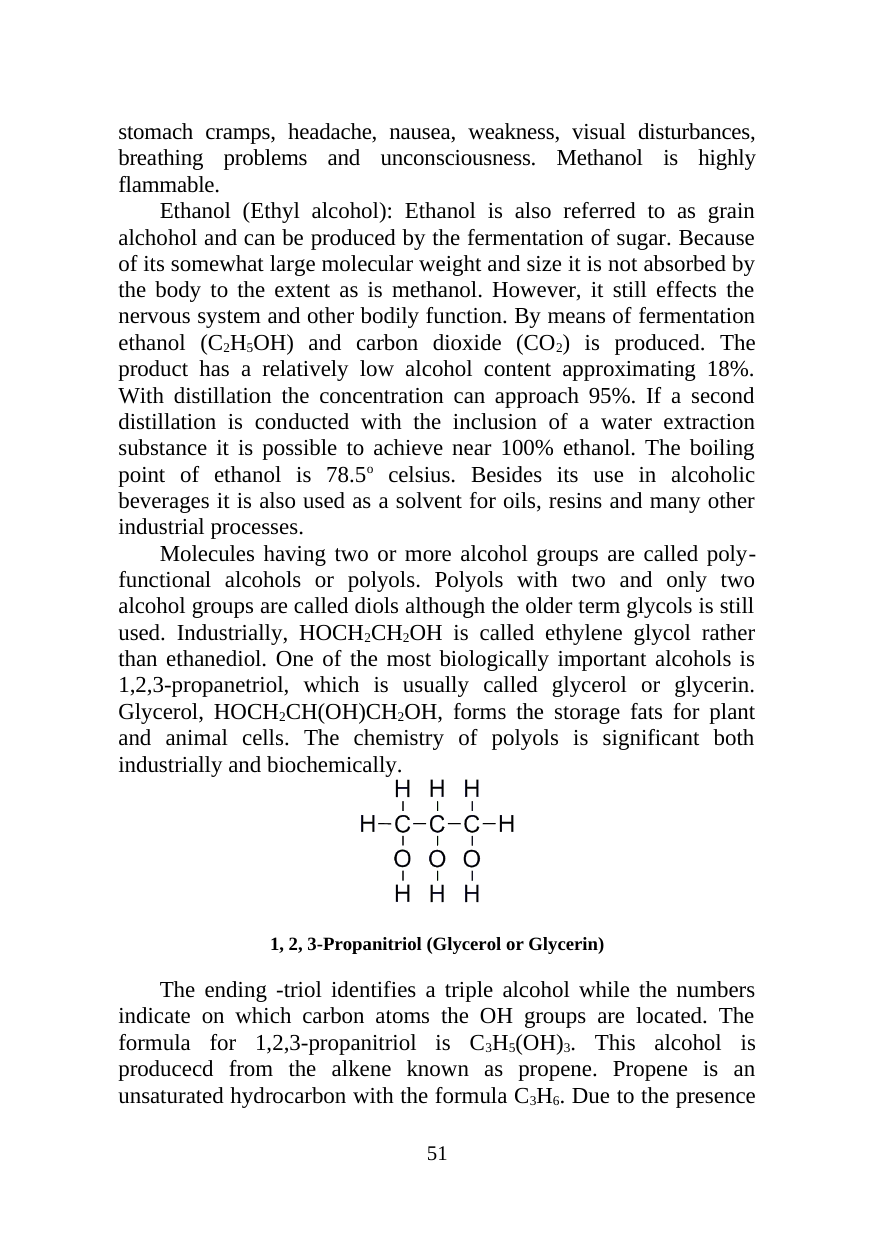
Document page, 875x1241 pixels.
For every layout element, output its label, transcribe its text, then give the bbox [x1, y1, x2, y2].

text Ethanol (Ethyl alcohol): Ethanol is also referred to as grain alchohol and can be produced by the fermentation of sugar. Because of its somewhat large molecular weight and size it is not absorbed by the body to the extent as is methanol. However, it still effects the nervous system and other bodily function. By means of fermentation ethanol (C2H5OH) and carbon dioxide (CO2) is produced. The product has a relatively low alcohol content approximating 18%. With distillation the concentration can approach 95%. If a second distillation is conducted with the inclusion of a water extraction substance it is possible to achieve near 100% ethanol. The boiling point of ethanol is 78.5o celsius. Besides its use in alcoholic beverages it is also used as a solvent for oils, resins and many other industrial processes. [118, 197, 756, 540]
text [118, 118, 756, 197]
text Molecules having two or more alcohol groups are called polyfunctional alcohols or polyols. Polyols with two and only two alcohol groups are called diols although the older term glycols is still used. Industrially, HOCH2CH2OH is called ethylene glycol rather than ethanediol. One of the most biologically important alcohols is 1,2,3-propanetriol, which is usually called glycerol or glycerin. Glycerol, HOCH2CH(OH)CH2OH, forms the storage fats for plant and animal cells. The chemistry of polyols is significant both industrially and biochemically. [118, 540, 756, 777]
text 1, 2, 3-Propanitriol (Glycerol or Glycerin) [118, 933, 756, 955]
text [118, 976, 756, 1108]
picture [355, 777, 519, 906]
